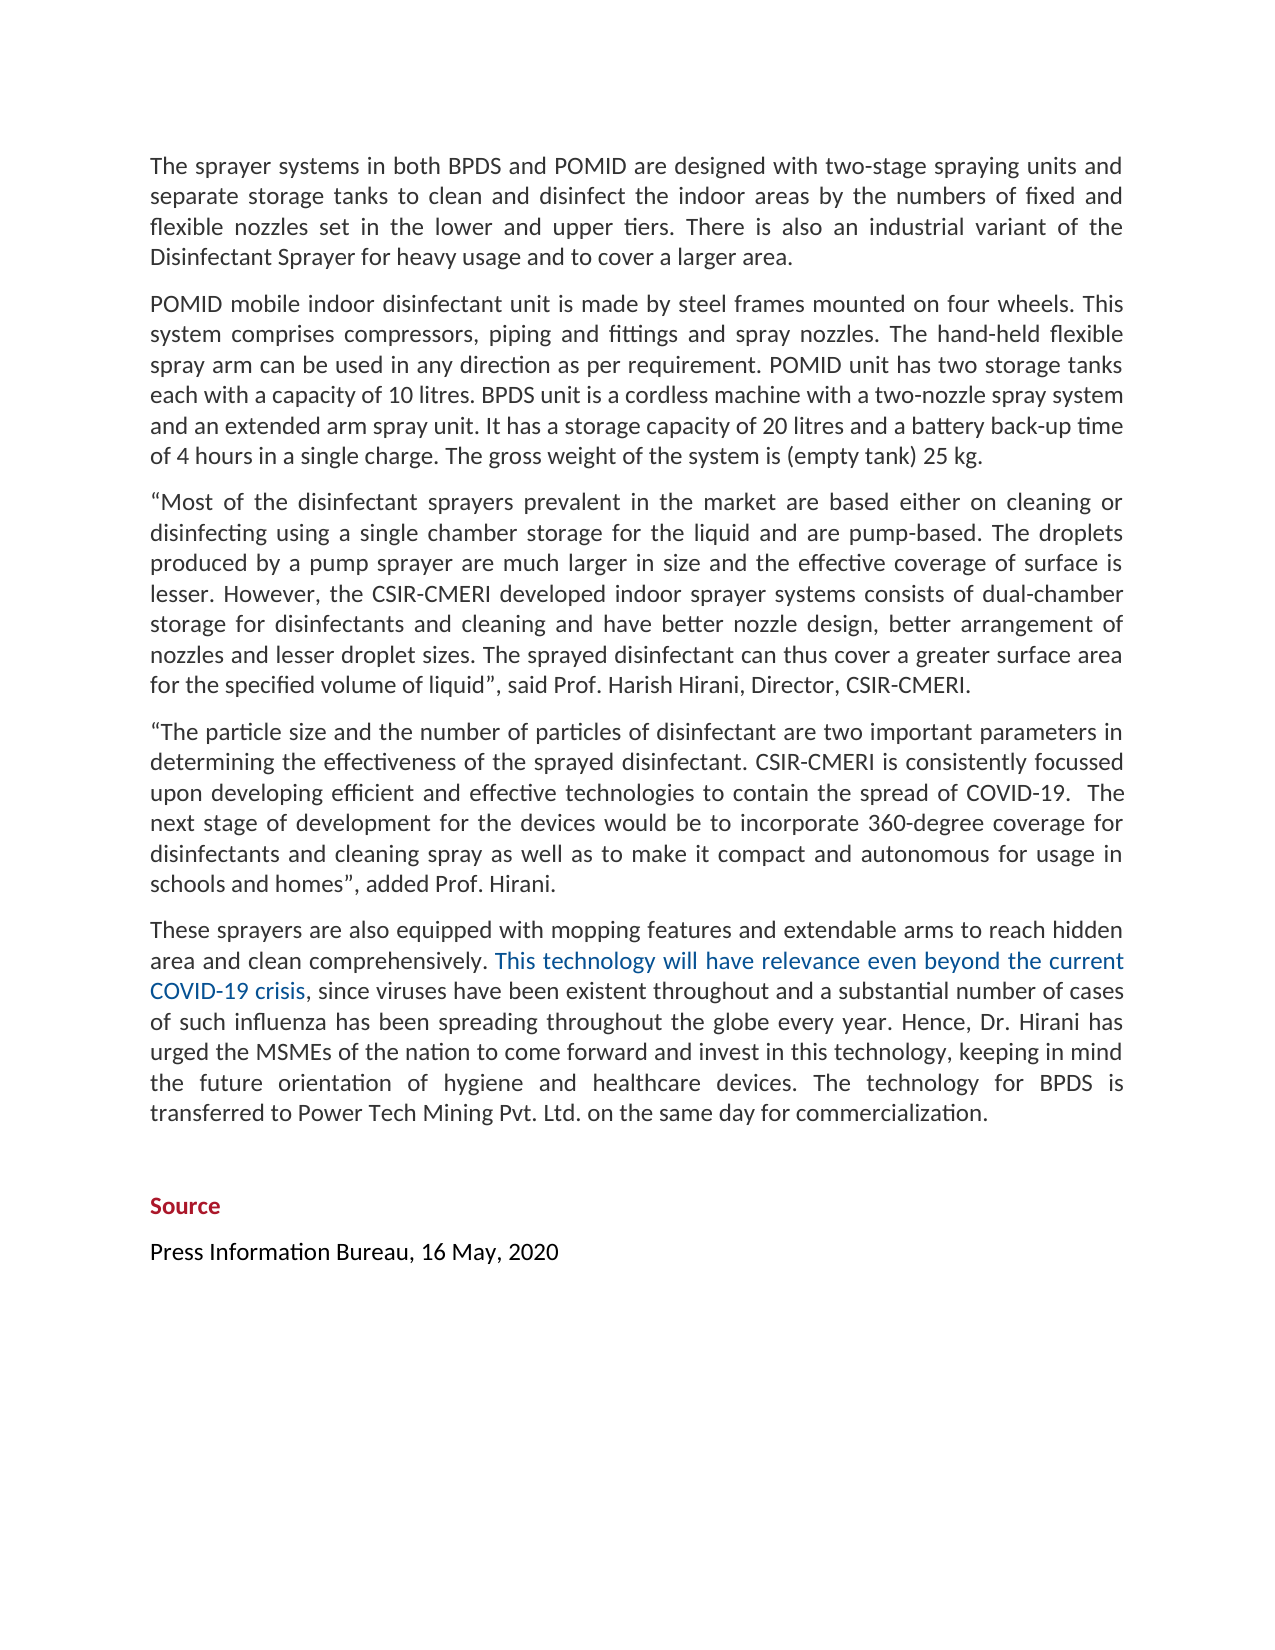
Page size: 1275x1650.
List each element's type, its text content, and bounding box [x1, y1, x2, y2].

text These sprayers are also equipped with mopping features and extendable arms to reach hidden area and clean comprehensively. This technology will have relevance even beyond the current COVID-19 crisis, since viruses have been existent throughout and a substantial number of cases of such influenza has been spreading throughout the globe every year. Hence, Dr. Hirani has urged the MSMEs of the nation to come forward and invest in this technology, keeping in mind the future orientation of hygiene and healthcare devices. The technology for BPDS is transferred to Power Tech Mining Pvt. Ltd. on the same day for commercialization. [150, 914, 1125, 1128]
text Press Information Bureau, 16 May, 2020 [150, 1236, 1125, 1267]
text “The particle size and the number of particles of disinfectant are two important parameters in determining the effectiveness of the sprayed disinfectant. CSIR-CMERI is consistently focussed upon developing efficient and effective technologies to contain the spread of COVID-19. The next stage of development for the devices would be to incorporate 360-degree coverage for disinfectants and cleaning spray as well as to make it compact and autonomous for usage in schools and homes”, added Prof. Hirani. [150, 716, 1125, 899]
text Source [150, 1190, 1125, 1220]
text “Most of the disinfectant sprayers prevalent in the market are based either on cleaning or disinfecting using a single chamber storage for the liquid and are pump-based. The droplets produced by a pump sprayer are much larger in size and the effective coverage of surface is lesser. However, the CSIR-CMERI developed indoor sprayer systems consists of dual-chamber storage for disinfectants and cleaning and have better nozzle design, better arrangement of nozzles and lesser droplet sizes. The sprayed disinfectant can thus cover a greater surface area for the specified volume of liquid”, said Prof. Harish Hirani, Director, CSIR-CMERI. [150, 486, 1125, 700]
text POMID mobile indoor disinfectant unit is made by steel frames mounted on four wheels. This system comprises compressors, piping and fittings and spray nozzles. The hand-held flexible spray arm can be used in any direction as per requirement. POMID unit has two storage tanks each with a capacity of 10 litres. BPDS unit is a cordless machine with a two-nozzle spray system and an extended arm spray unit. It has a storage capacity of 20 litres and a battery back-up time of 4 hours in a single charge. The gross weight of the system is (empty tank) 25 kg. [150, 288, 1125, 471]
text The sprayer systems in both BPDS and POMID are designed with two-stage spraying units and separate storage tanks to clean and disinfect the indoor areas by the numbers of fixed and flexible nozzles set in the lower and upper tiers. There is also an industrial variant of the Disinfectant Sprayer for heavy usage and to cover a larger area. [150, 150, 1125, 272]
